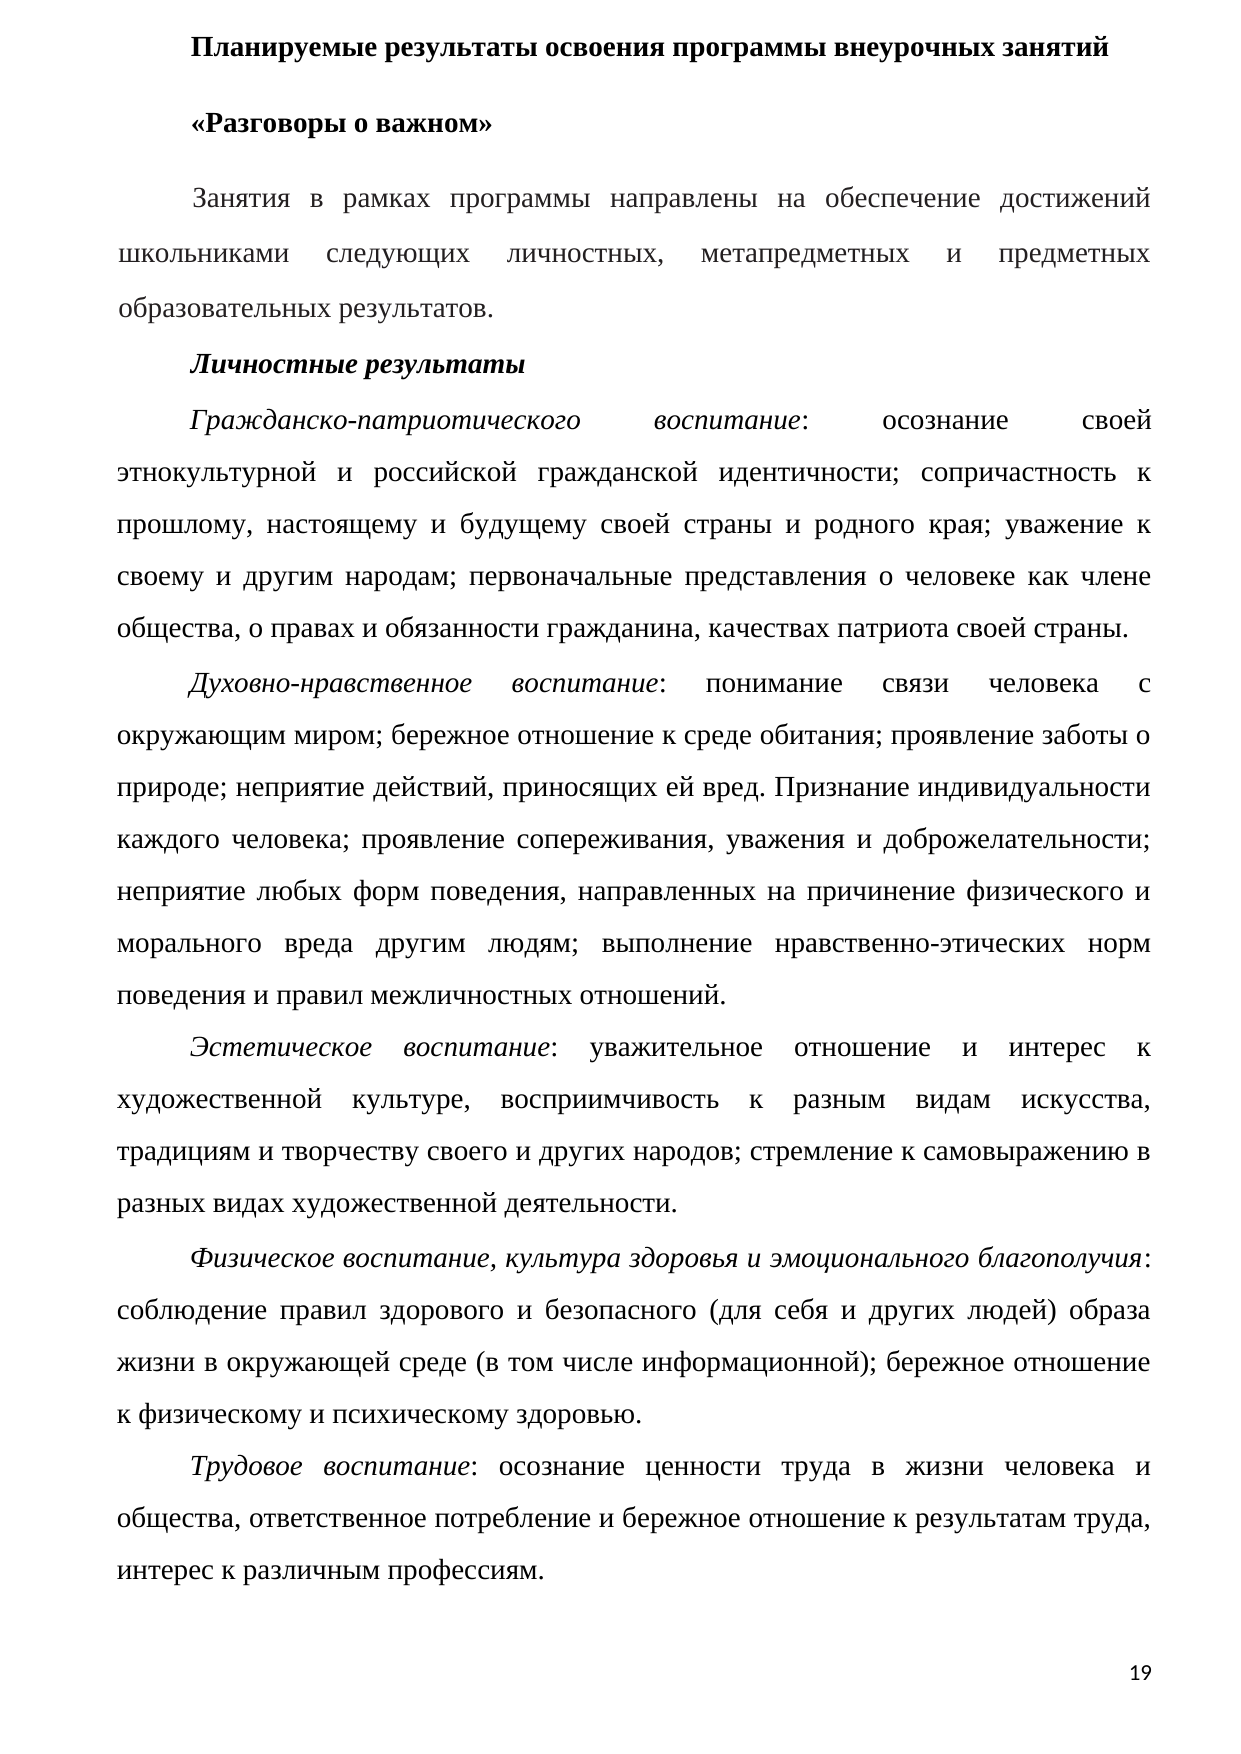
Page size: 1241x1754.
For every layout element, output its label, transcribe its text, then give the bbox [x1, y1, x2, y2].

subtitle Личностные результаты [191, 346, 1151, 380]
subtitle Планируемые результаты освоения программы внеурочных занятий [191, 29, 1151, 63]
subtitle «Разговоры о важном» [191, 105, 1151, 138]
text Духовно-нравственное воспитание: понимание связи человека с окружающим миром; бережное отношение к среде обитания; проявление заботы о природе; неприятие действий, приносящих ей вред. Признание индивидуальности каждого человека; проявление сопереживания, уважения и доброжелательности; неприятие любых форм поведения, направленных на причинение физического и морального вреда другим людям; выполнение нравственно-этических норм поведения и правил межличностных отношений. [117, 665, 1152, 1011]
text Трудовое воспитание: осознание ценности труда в жизни человека и общества, ответственное потребление и бережное отношение к результатам труда, интерес к различным профессиям. [117, 1448, 1152, 1586]
text Гражданско-патриотического воспитание: осознание своей этнокультурной и российской гражданской идентичности; сопричастность к прошлому, настоящему и будущему своей страны и родного края; уважение к своему и другим народам; первоначальные представления о человеке как члене общества, о правах и обязанности гражданина, качествах патриота своей страны. [117, 402, 1152, 643]
text Занятия в рамках программы направлены на обеспечение достижений школьниками следующих личностных, метапредметных и предметных образовательных результатов. [118, 180, 1151, 324]
text Физическое воспитание, культура здоровья и эмоционального благополучия: соблюдение правил здорового и безопасного (для себя и других людей) образа жизни в окружающей среде (в том числе информационной); бережное отношение к физическому и психическому здоровью. [117, 1240, 1152, 1430]
text Эстетическое воспитание: уважительное отношение и интерес к художественной культуре, восприимчивость к разным видам искусства, традициям и творчеству своего и других народов; стремление к самовыражению в разных видах художественной деятельности. [117, 1029, 1152, 1218]
